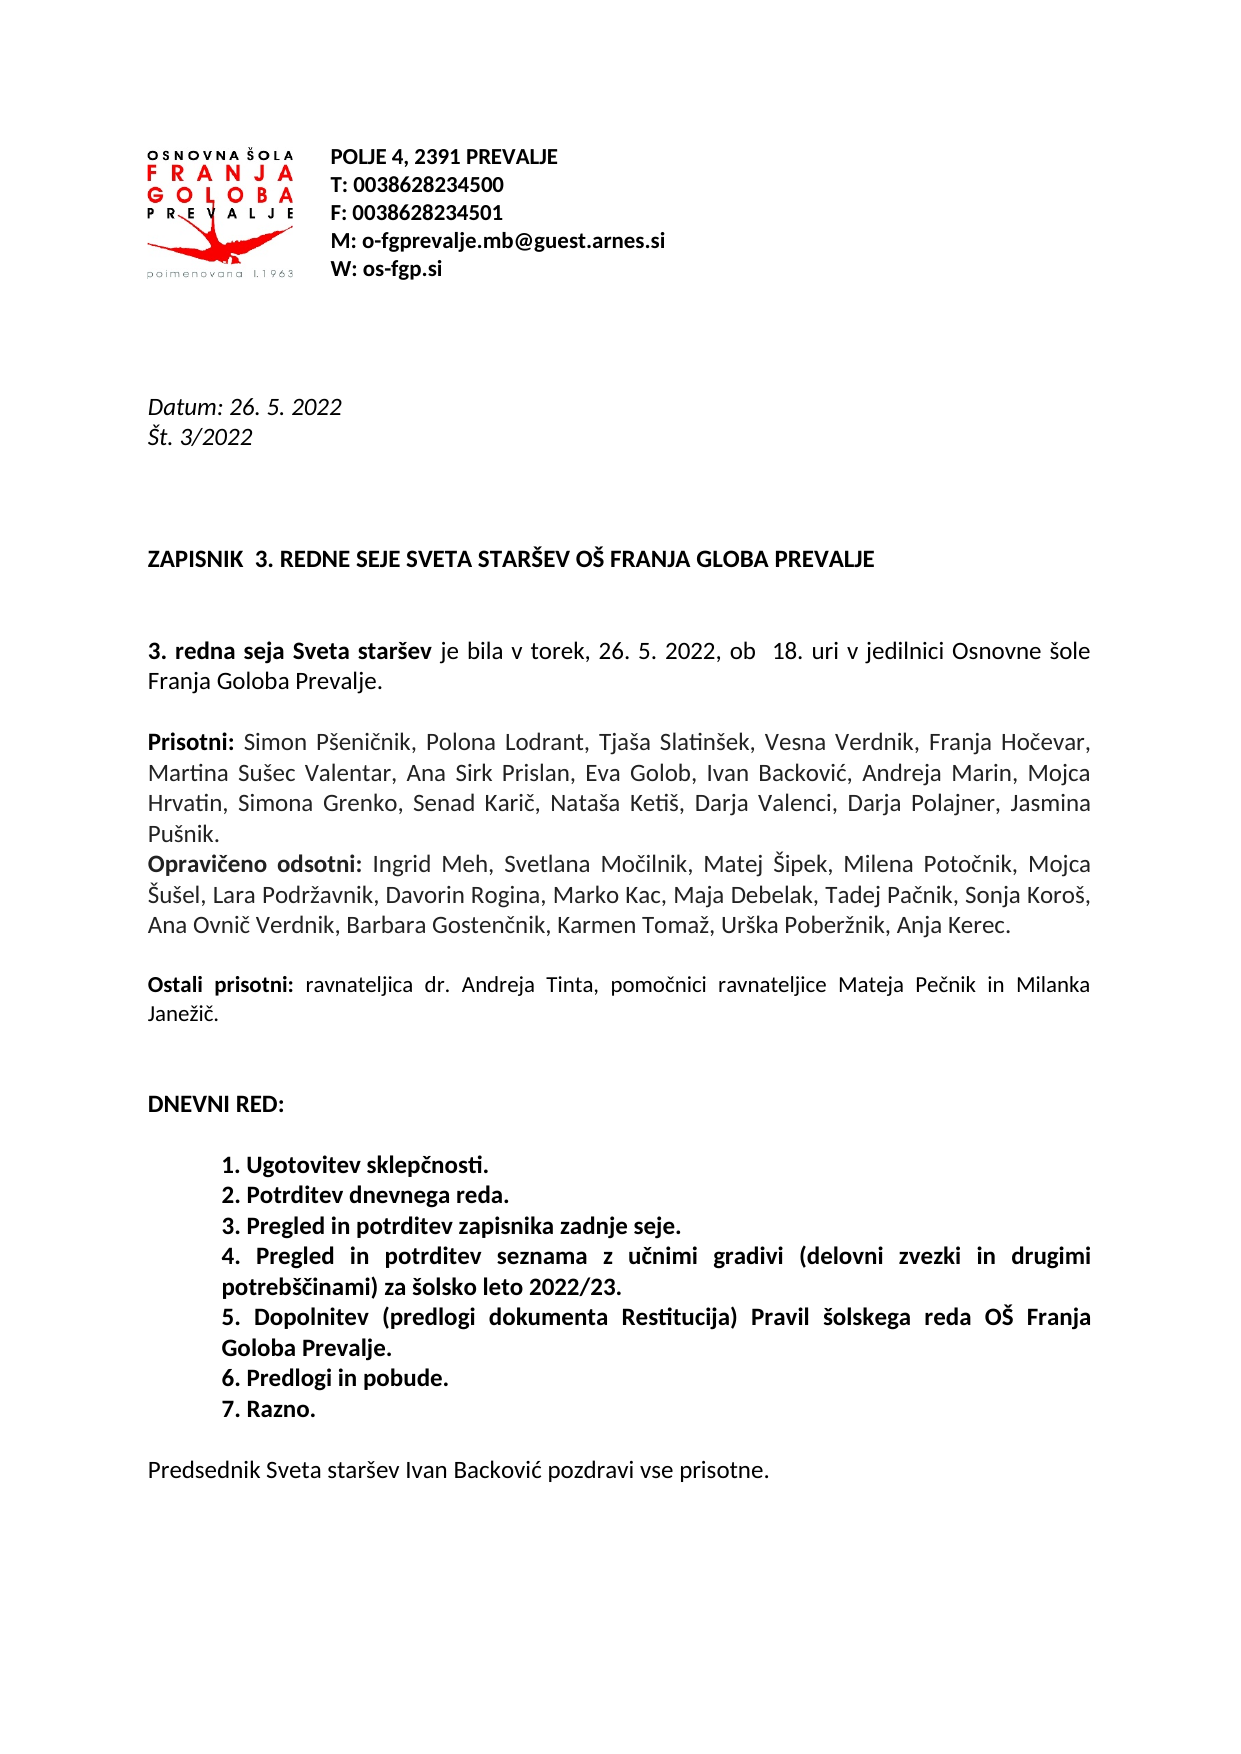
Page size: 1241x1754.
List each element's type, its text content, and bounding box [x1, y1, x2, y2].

text Opravičeno odsotni: Ingrid Meh, Svetlana Močilnik, Matej Šipek, Milena Potočnik, Mojca Šušel, Lara Podržavnik, Davorin Rogina, Marko Kac, Maja Debelak, Tadej Pačnik, Sonja Koroš, Ana Ovnič Verdnik, Barbara Gostenčnik, Karmen Tomaž, Urška Poberžnik, Anja Kerec. [148, 848, 1093, 940]
text Datum: 26. 5. 2022 [148, 391, 1093, 421]
text 7. Razno. [148, 1393, 1093, 1423]
text 6. Predlogi in pobude. [148, 1362, 1093, 1393]
text Prisotni: Simon Pšeničnik, Polona Lodrant, Tjaša Slatinšek, Vesna Verdnik, Franja Hočevar, Martina Sušec Valentar, Ana Sirk Prislan, Eva Golob, Ivan Backović, Andreja Marin, Mojca Hrvatin, Simona Grenko, Senad Karič, Nataša Ketiš, Darja Valenci, Darja Polajner, Jasmina Pušnik. [148, 726, 1093, 848]
text 4. Pregled in potrditev seznama z učnimi gradivi (delovni zvezki in drugimi potrebščinami) za šolsko leto 2022/23. [221, 1240, 1093, 1301]
text ZAPISNIK 3. REDNE SEJE SVETA STARŠEV OŠ FRANJA GLOBA PREVALJE [148, 543, 1093, 574]
text Ostali prisotni: ravnateljica dr. Andreja Tinta, pomočnici ravnateljice Mateja Pečnik in Milanka Janežič. [148, 971, 1093, 1027]
text Predsednik Sveta staršev Ivan Backović pozdravi vse prisotne. [148, 1454, 1093, 1484]
text 5. Dopolnitev (predlogi dokumenta Restitucija) Pravil šolskega reda OŠ Franja Goloba Prevalje. [221, 1301, 1093, 1362]
text DNEVNI RED: [148, 1088, 1093, 1118]
text 1. Ugotovitev sklepčnosti. [148, 1149, 1093, 1179]
text 2. Potrditev dnevnega reda. [221, 1179, 1093, 1210]
text 3. Pregled in potrditev zapisnika zadnje seje. [221, 1210, 1093, 1240]
text 3. redna seja Sveta staršev je bila v torek, 26. 5. 2022, ob 18. uri v jedilnici Osnovne šole Franja Goloba Prevalje. [148, 635, 1093, 696]
picture [147, 147, 293, 279]
text Št. 3/2022 [148, 421, 1093, 452]
